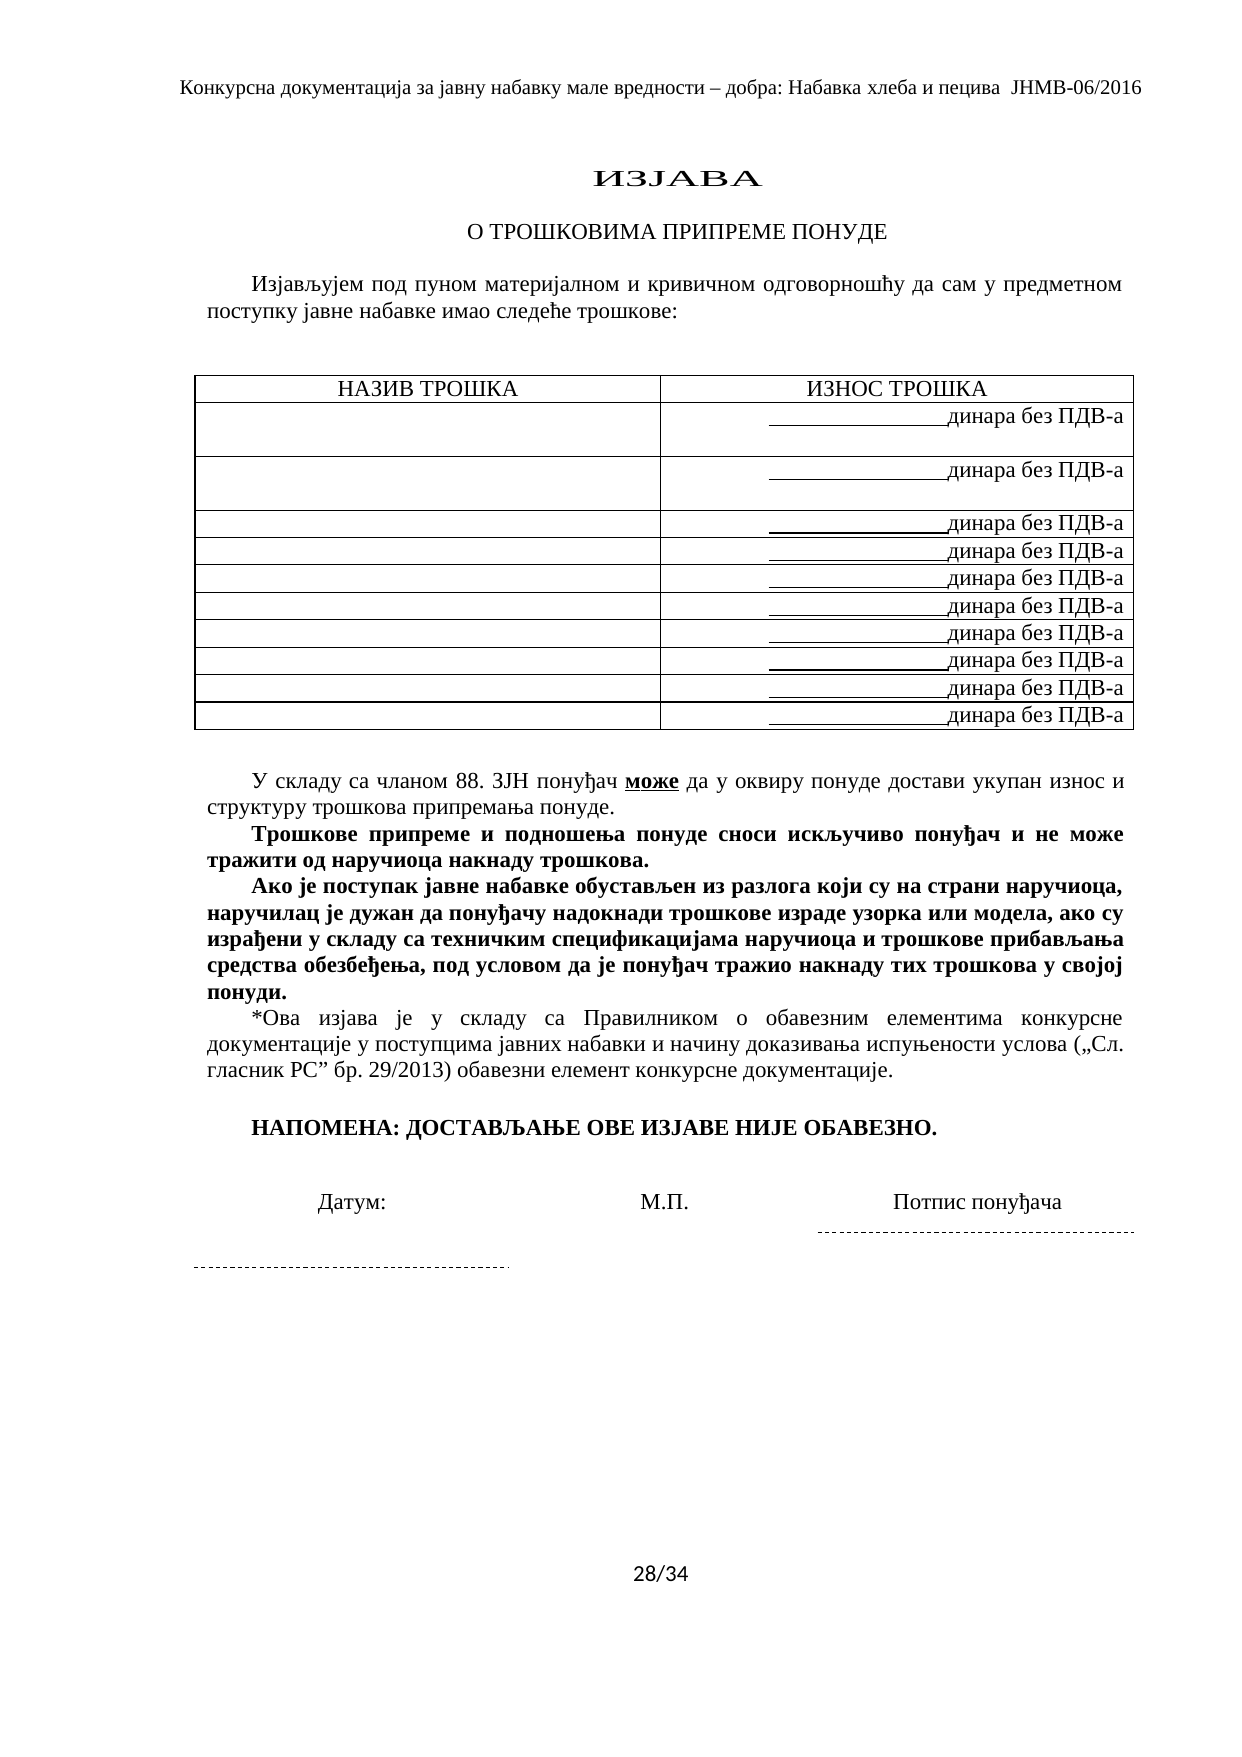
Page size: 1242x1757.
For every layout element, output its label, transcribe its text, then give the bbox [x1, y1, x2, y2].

table_header НАЗИВ ТРОШКА [196, 376, 660, 402]
table_cell [196, 457, 660, 509]
table_cell динара без ПДВ-а [661, 403, 1133, 456]
text израђени у складу са техничким спецификацијама наручиоца и трошкове прибављања средства обезбеђења, под условом да је понуђач тражио накнаду тих трошкова у својој [207, 926, 1128, 978]
table_cell [196, 675, 660, 701]
table_cell динара без ПДВ-а [661, 703, 1133, 729]
table_cell [196, 593, 660, 619]
table_cell [196, 703, 660, 729]
text *Ова изјава је у складу са Правилником о обавезним елементима конкурсне [251, 1004, 1146, 1030]
text О ТРОШКОВИМА ПРИПРЕМЕ ПОНУДЕ [462, 218, 891, 244]
text понуди. [207, 978, 1146, 1004]
table_header ИЗНОС ТРОШКА [661, 376, 1133, 402]
table_cell динара без ПДВ-а [661, 538, 1133, 564]
text Трошкове припреме и подношења понуде сноси искључиво понуђач и не може тражити од наручиоца накнаду трошкова. [207, 820, 1128, 873]
text Датум: М.П. Потпис понуђача [314, 1188, 1066, 1214]
table_cell динара без ПДВ-а [661, 457, 1133, 509]
table_cell динара без ПДВ-а [661, 565, 1133, 592]
table_cell [196, 620, 660, 647]
text Изјављујем под пуном материјалном и кривичном одговорношћу да сам у предметном поступку јавне набавке имао следеће трошкове: [207, 270, 1127, 323]
table_cell динара без ПДВ-а [661, 675, 1133, 701]
table_cell [196, 403, 660, 456]
table_cell динара без ПДВ-а [661, 620, 1133, 647]
text документације у поступцима јавних набавки и начину доказивања испуњености услова („Сл. гласник РС” бр. 29/2013) обавезни елемент конкурсне документације. [207, 1030, 1127, 1083]
table_cell [196, 648, 660, 674]
table_cell динара без ПДВ-а [661, 648, 1133, 674]
table_cell [196, 511, 660, 537]
text У складу са чланом 88. ЗЈН понуђач може да у оквиру понуде достави укупан износ и структуру трошкова припремања понуде. [207, 767, 1128, 820]
text НАПОМЕНА: ДОСТАВЉАЊЕ ОВЕ ИЗЈАВЕ НИЈЕ ОБАВЕЗНО. [251, 1114, 1146, 1140]
text ИЗЈАВА [587, 165, 767, 192]
table_cell динара без ПДВ-а [661, 511, 1133, 537]
table_cell [196, 538, 660, 564]
text Ако је поступак јавне набавке обустављен из разлога који су на страни наручиоца, наручилац је дужан да понуђачу надокнади трошкове израде узорка или модела, ако су [207, 873, 1127, 926]
table_cell динара без ПДВ-а [661, 593, 1133, 619]
table_cell [196, 565, 660, 592]
